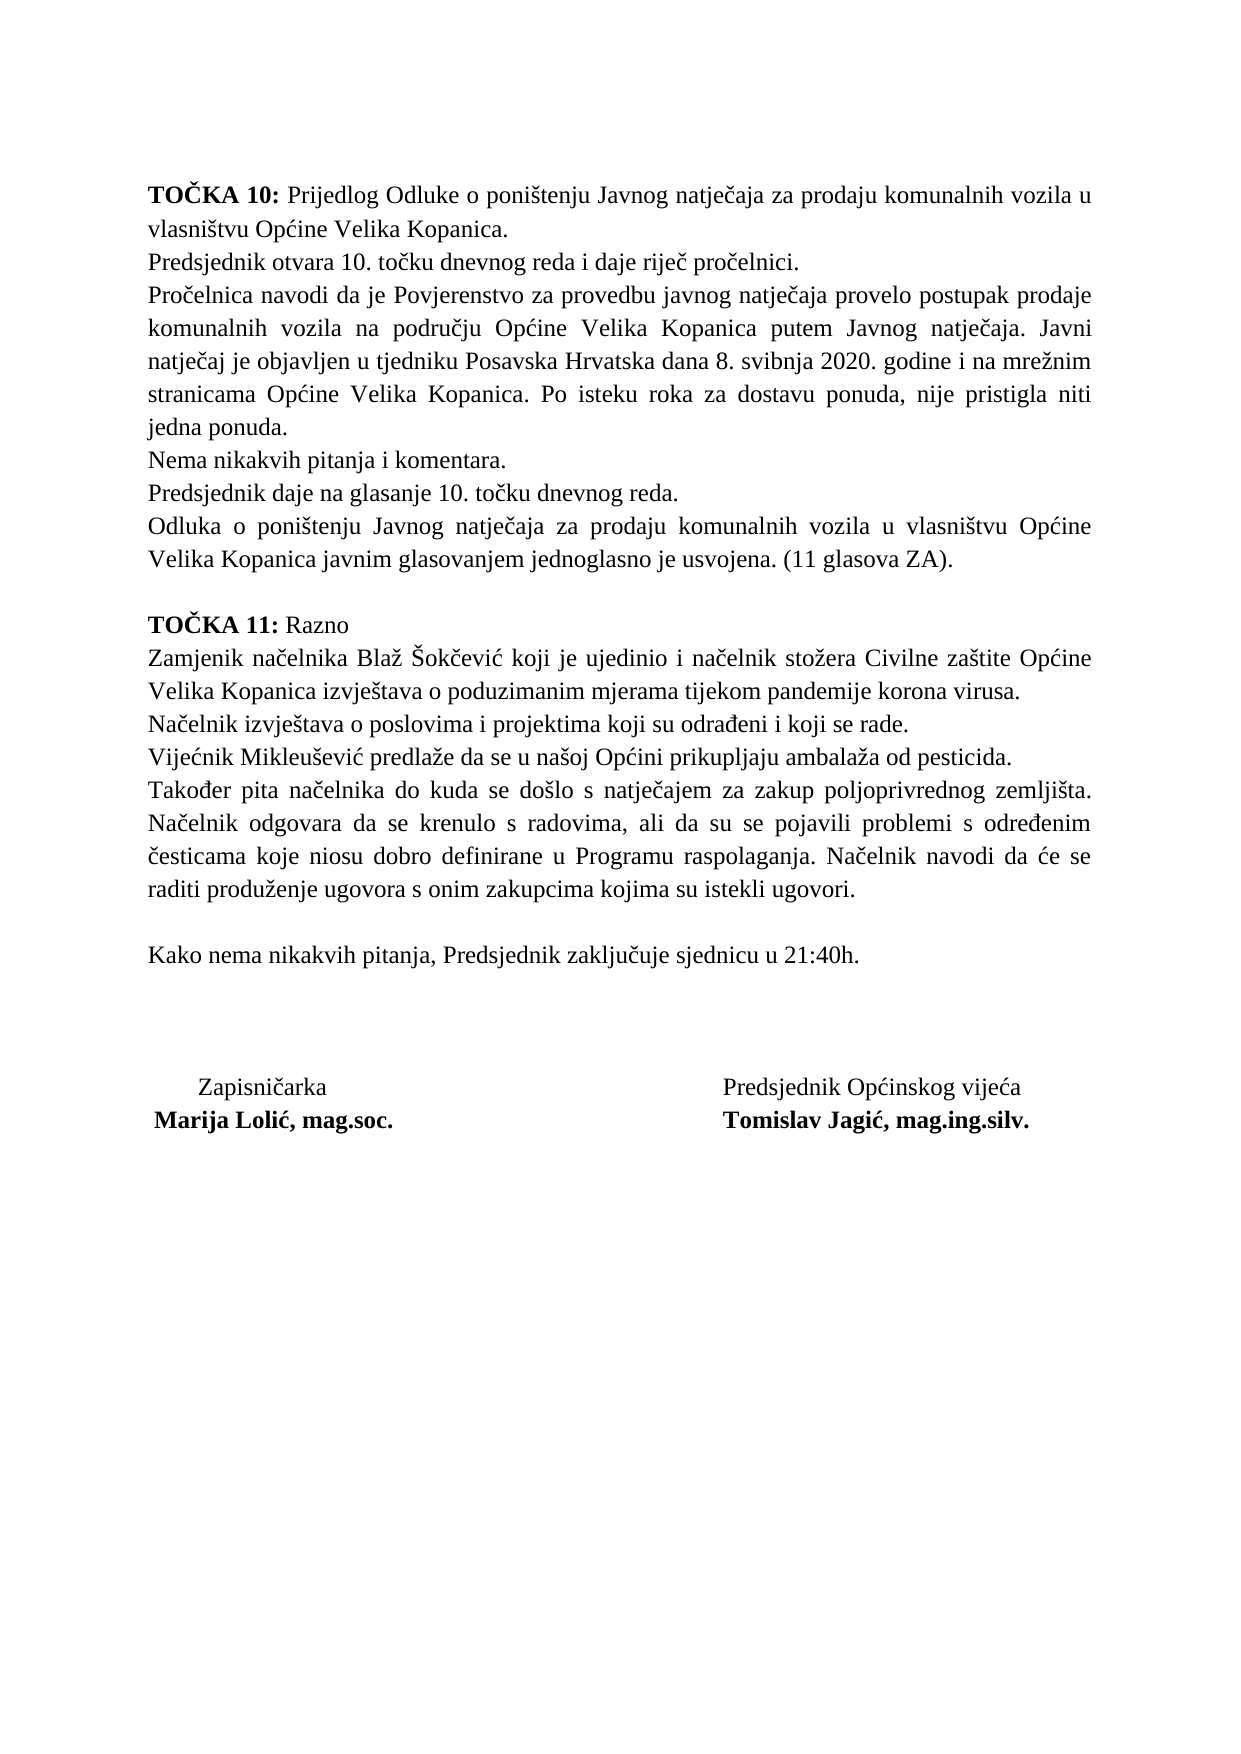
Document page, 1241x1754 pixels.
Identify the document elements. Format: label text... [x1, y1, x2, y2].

text Načelnik izvještava o poslovima i projektima koji su odrađeni i koji se rade. [148, 709, 1093, 738]
text Pročelnica navodi da je Povjerenstvo za provedbu javnog natječaja provelo postupak prodaje komunalnih vozila na području Općine Velika Kopanica putem Javnog natječaja. Javni natječaj je objavljen u tjedniku Posavska Hrvatska dana 8. svibnja 2020. godine i na mrežnim stranicama Općine Velika Kopanica. Po isteku roka za dostavu ponuda, nije pristigla niti jedna ponuda. [148, 280, 1093, 441]
text Nema nikakvih pitanja i komentara. [148, 445, 1093, 473]
text Također pita načelnika do kuda se došlo s natječajem za zakup poljoprivrednog zemljišta. Načelnik odgovara da se krenulo s radovima, ali da su se pojavili problemi s određenim česticama koje niosu dobro definirane u Programu raspolaganja. Načelnik navodi da će se raditi produženje ugovora s onim zakupcima kojima su istekli ugovori. [148, 775, 1093, 903]
text Predsjednik daje na glasanje 10. točku dnevnog reda. [148, 478, 1093, 507]
text Marija Lolić, mag.soc. Tomislav Jagić, mag.ing.silv. [148, 1105, 1093, 1134]
text Zamjenik načelnika Blaž Šokčević koji je ujedinio i načelnik stožera Civilne zaštite Općine Velika Kopanica izvještava o poduzimanim mjerama tijekom pandemije korona virusa. [148, 643, 1093, 705]
text Odluka o poništenju Javnog natječaja za prodaju komunalnih vozila u vlasništvu Općine Velika Kopanica javnim glasovanjem jednoglasno je usvojena. (11 glasova ZA). [148, 511, 1093, 573]
text Vijećnik Mikleušević predlaže da se u našoj Općini prikupljaju ambalaža od pesticida. [148, 742, 1093, 771]
text TOČKA 10: Prijedlog Odluke o poništenju Javnog natječaja za prodaju komunalnih vozila u vlasništvu Općine Velika Kopanica. [148, 181, 1093, 242]
text Kako nema nikakvih pitanja, Predsjednik zaključuje sjednicu u 21:40h. [148, 940, 1093, 969]
text Zapisničarka Predsjednik Općinskog vijeća [148, 1072, 1093, 1101]
text Predsjednik otvara 10. točku dnevnog reda i daje riječ pročelnici. [148, 247, 1093, 275]
text TOČKA 11: Razno [148, 610, 1093, 639]
